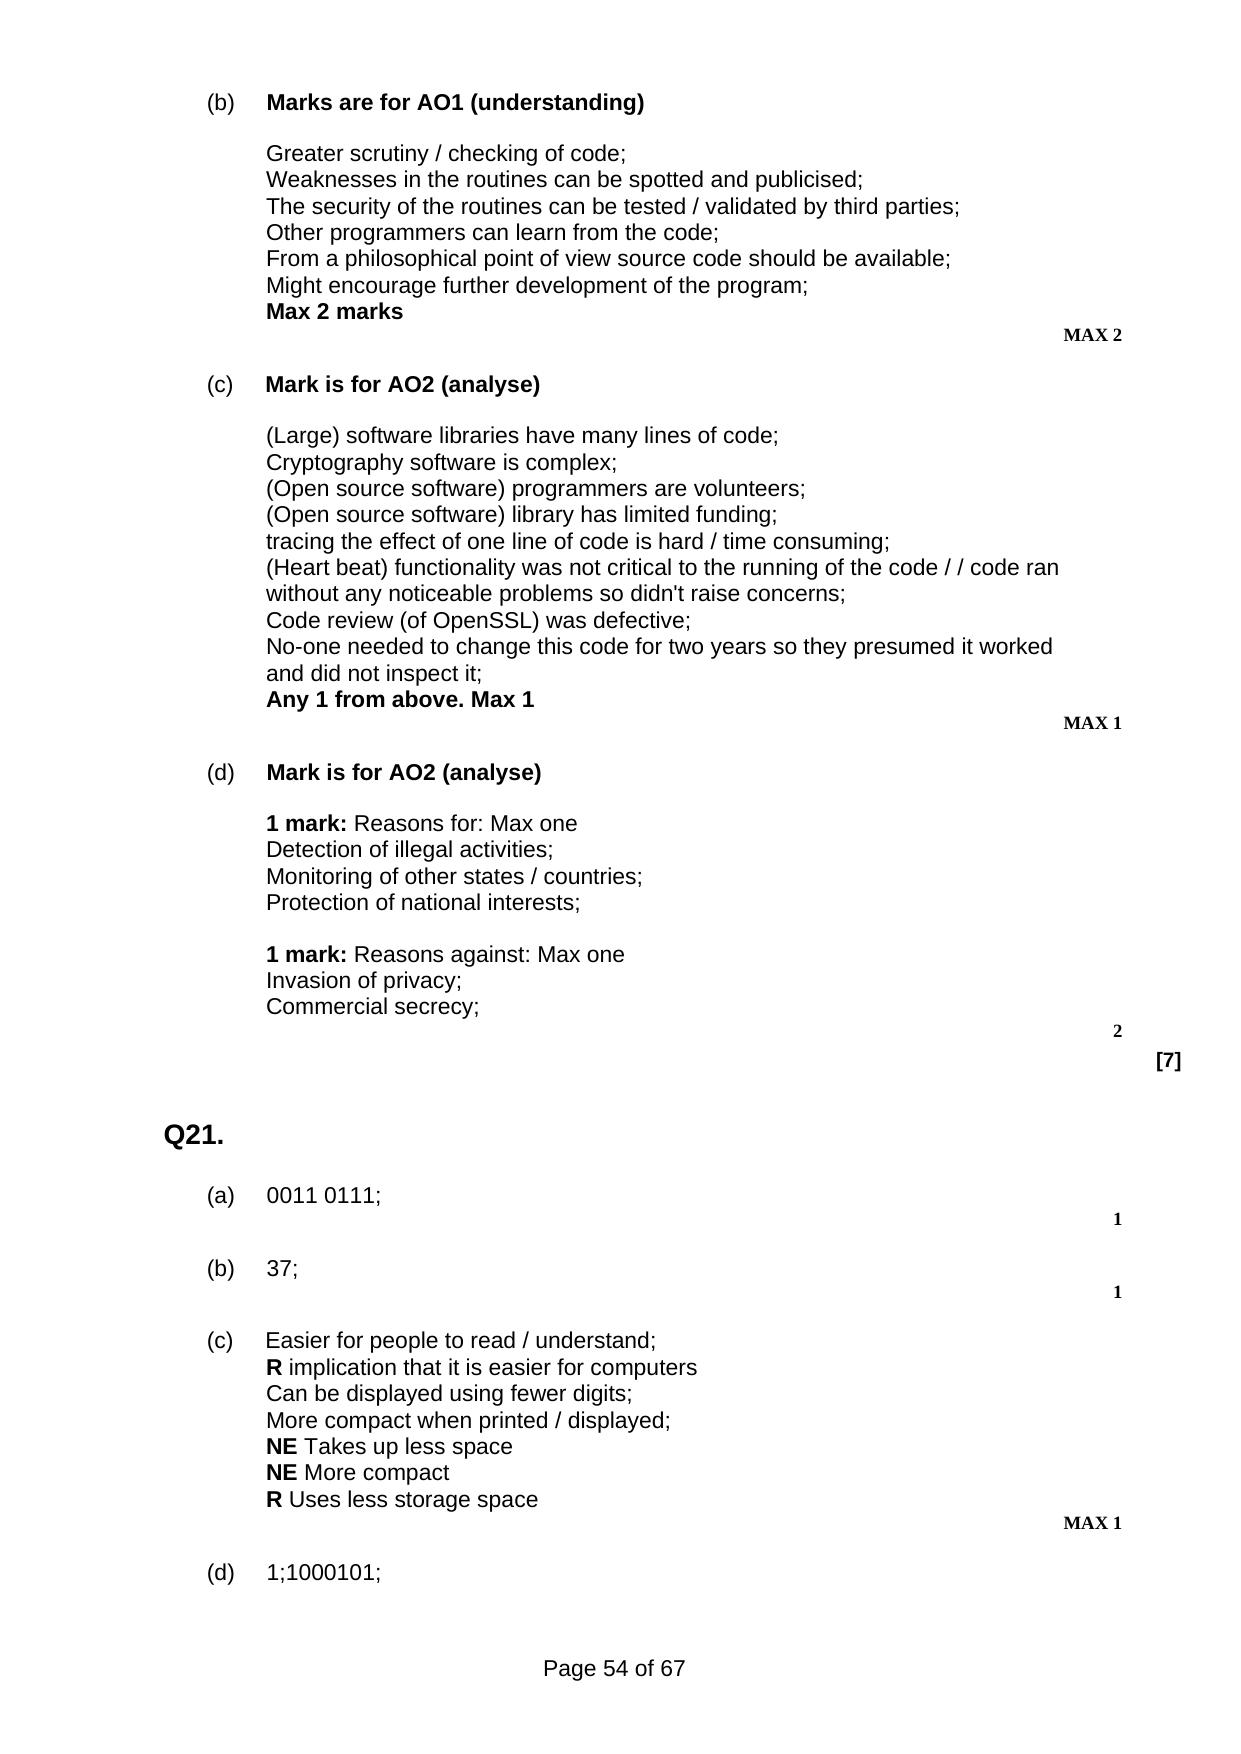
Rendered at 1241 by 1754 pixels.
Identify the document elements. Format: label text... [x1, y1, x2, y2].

text (a) 0011 0111; [207, 1182, 1063, 1208]
text Max 2 marks [266, 298, 1063, 324]
text 1 mark: Reasons for: Max one [266, 810, 1063, 836]
text (Open source software) programmers are volunteers; [266, 475, 1063, 501]
text Might encourage further development of the program; [266, 272, 1063, 298]
text 1 [148, 1281, 1122, 1302]
text (d) 1;1000101; [207, 1558, 1063, 1585]
text 1 [148, 1208, 1122, 1229]
text Detection of illegal activities; [266, 836, 1063, 863]
text MAX 2 [148, 324, 1122, 346]
text More compact when printed / displayed; [266, 1407, 1063, 1433]
text Q21. [163, 1118, 1176, 1151]
text Can be displayed using fewer digits; [266, 1380, 1063, 1407]
text No-one needed to change this code for two years so they presumed it worked and did not inspect it; [266, 633, 1063, 686]
text Weaknesses in the routines can be spotted and publicised; [266, 166, 1063, 193]
text Invasion of privacy; [266, 967, 1063, 993]
text Commercial secrecy; [266, 993, 1063, 1019]
text (c) Easier for people to read / understand; R implication that it is easier for computers [207, 1327, 1063, 1380]
text MAX 1 [148, 712, 1122, 734]
text [7] [148, 1047, 1181, 1071]
text (b) 37; [207, 1254, 1063, 1281]
text Greater scrutiny / checking of code; [266, 140, 1063, 166]
text (Heart beat) functionality was not critical to the running of the code / / code ran without any noticeable problems so didn't raise concerns; [266, 554, 1063, 607]
text The security of the routines can be tested / validated by third parties; [266, 193, 1063, 219]
text Other programmers can learn from the code; [266, 219, 1063, 245]
text (c) Mark is for AO2 (analyse) [207, 371, 1063, 397]
text (Large) software libraries have many lines of code; [266, 422, 1063, 449]
text 1 mark: Reasons against: Max one [266, 941, 1063, 967]
text Monitoring of other states / countries; [266, 863, 1063, 889]
text (b) Marks are for AO1 (understanding) [207, 88, 1063, 115]
text MAX 1 [148, 1512, 1122, 1533]
text Protection of national interests; [266, 889, 1063, 916]
text (d) Mark is for AO2 (analyse) [207, 759, 1063, 785]
text R Uses less storage space [266, 1486, 1063, 1512]
text NE More compact [266, 1459, 1063, 1486]
text Code review (of OpenSSL) was defective; [266, 607, 1063, 633]
text tracing the effect of one line of code is hard / time consuming; [266, 528, 1063, 554]
text Cryptography software is complex; [266, 449, 1063, 475]
text Any 1 from above. Max 1 [266, 686, 1063, 712]
text NE Takes up less space [266, 1433, 1063, 1459]
text 2 [148, 1019, 1122, 1041]
text From a philosophical point of view source code should be available; [266, 245, 1063, 272]
text (Open source software) library has limited funding; [266, 501, 1063, 528]
